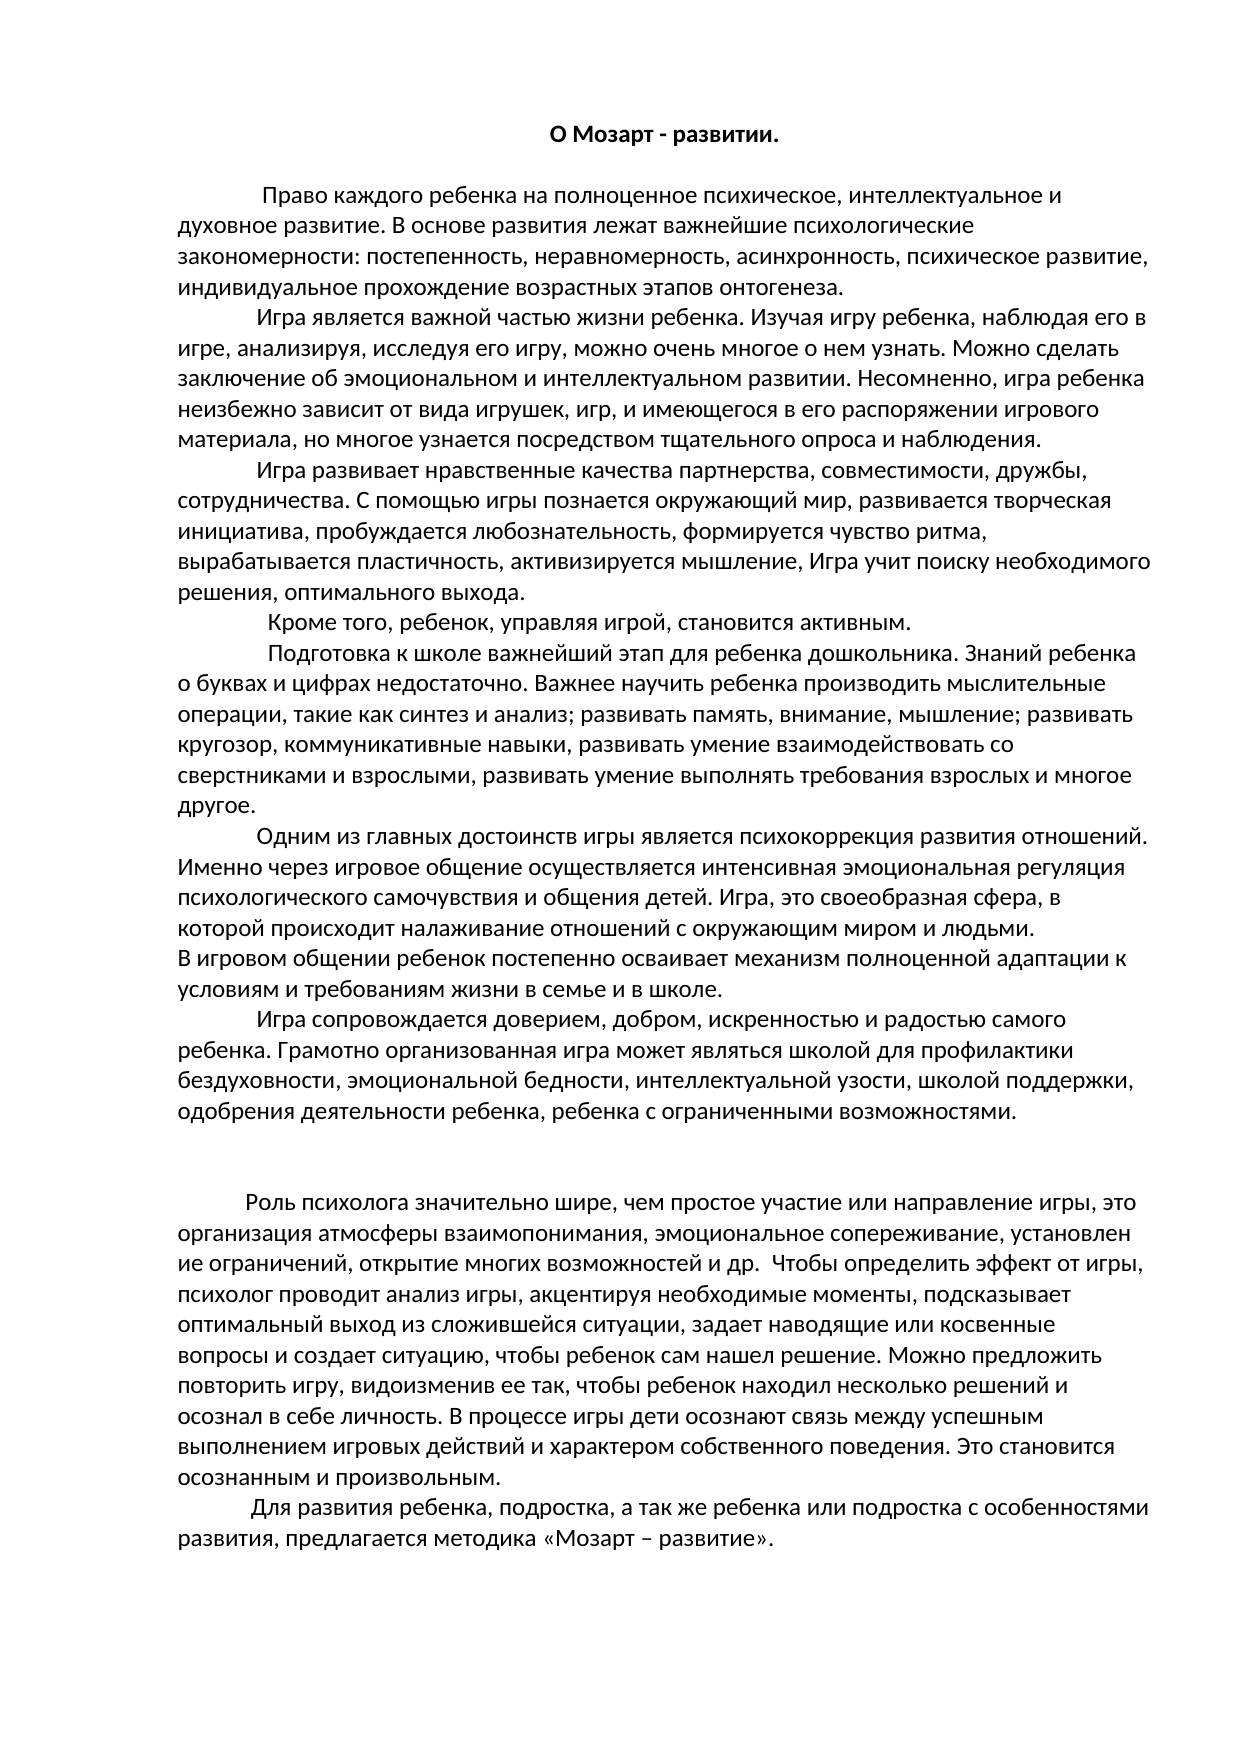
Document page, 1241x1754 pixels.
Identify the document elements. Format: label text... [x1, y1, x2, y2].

text Подготовка к школе важнейший этап для ребенка дошкольника. Знаний ребенка о буквах и цифрах недостаточно. Важнее научить ребенка производить мыслительные операции, такие как синтез и анализ; развивать память, внимание, мышление; развивать кругозор, коммуникативные навыки, развивать умение взаимодействовать со сверстниками и взрослыми, развивать умение выполнять требования взрослых и многое другое. [177, 637, 1152, 820]
text Игра развивает нравственные качества партнерства, совместимости, дружбы, сотрудничества. С помощью игры познается окружающий мир, развивается творческая инициатива, пробуждается любознательность, формируется чувство ритма, вырабатывается пластичность, активизируется мышление, Игра учит поиску необходимого решения, оптимального выхода. [177, 454, 1152, 606]
text О Мозарт - развитии. [177, 118, 1152, 149]
text Кроме того, ребенок, управляя игрой, становится активным. [177, 606, 1152, 637]
text Право каждого ребенка на полноценное психическое, интеллектуальное и духовное развитие. В основе развития лежат важнейшие психологические закономерности: постепенность, неравномерность, асинхронность, психическое развитие, индивидуальное прохождение возрастных этапов онтогенеза. [177, 179, 1152, 301]
text Для развития ребенка, подростка, а так же ребенка или подростка с особенностями развития, предлагается методика «Мозарт – развитие». [177, 1492, 1152, 1553]
text В игровом общении ребенок постепенно осваивает механизм полноценной адаптации к условиям и требованиям жизни в семье и в школе. [177, 942, 1152, 1003]
text Одним из главных достоинств игры является психокоррекция развития отношений. Именно через игровое общение осуществляется интенсивная эмоциональная регуляция психологического самочувствия и общения детей. Игра, это своеобразная сфера, в которой происходит налаживание отношений с окружающим миром и людьми. [177, 820, 1152, 942]
text Роль психолога значительно шире, чем простое участие или направление игры, это организация атмосферы взаимопонимания, эмоциональное сопереживание, установлен ие ограничений, открытие многих возможностей и др. Чтобы определить эффект от игры, психолог проводит анализ игры, акцентируя необходимые моменты, подсказывает оптимальный выход из сложившейся ситуации, задает наводящие или косвенные вопросы и создает ситуацию, чтобы ребенок сам нашел решение. Можно предложить повторить игру, видоизменив ее так, чтобы ребенок находил несколько решений и осознал в себе личность. В процессе игры дети осознают связь между успешным выполнением игровых действий и характером собственного поведения. Это становится осознанным и произвольным. [177, 1186, 1152, 1492]
text Игра является важной частью жизни ребенка. Изучая игру ребенка, наблюдая его в игре, анализируя, исследуя его игру, можно очень многое о нем узнать. Можно сделать заключение об эмоциональном и интеллектуальном развитии. Несомненно, игра ребенка неизбежно зависит от вида игрушек, игр, и имеющегося в его распоряжении игрового материала, но многое узнается посредством тщательного опроса и наблюдения. [177, 301, 1152, 454]
text Игра сопровождается доверием, добром, искренностью и радостью самого ребенка. Грамотно организованная игра может являться школой для профилактики бездуховности, эмоциональной бедности, интеллектуальной узости, школой поддержки, одобрения деятельности ребенка, ребенка с ограниченными возможностями. [177, 1003, 1152, 1125]
